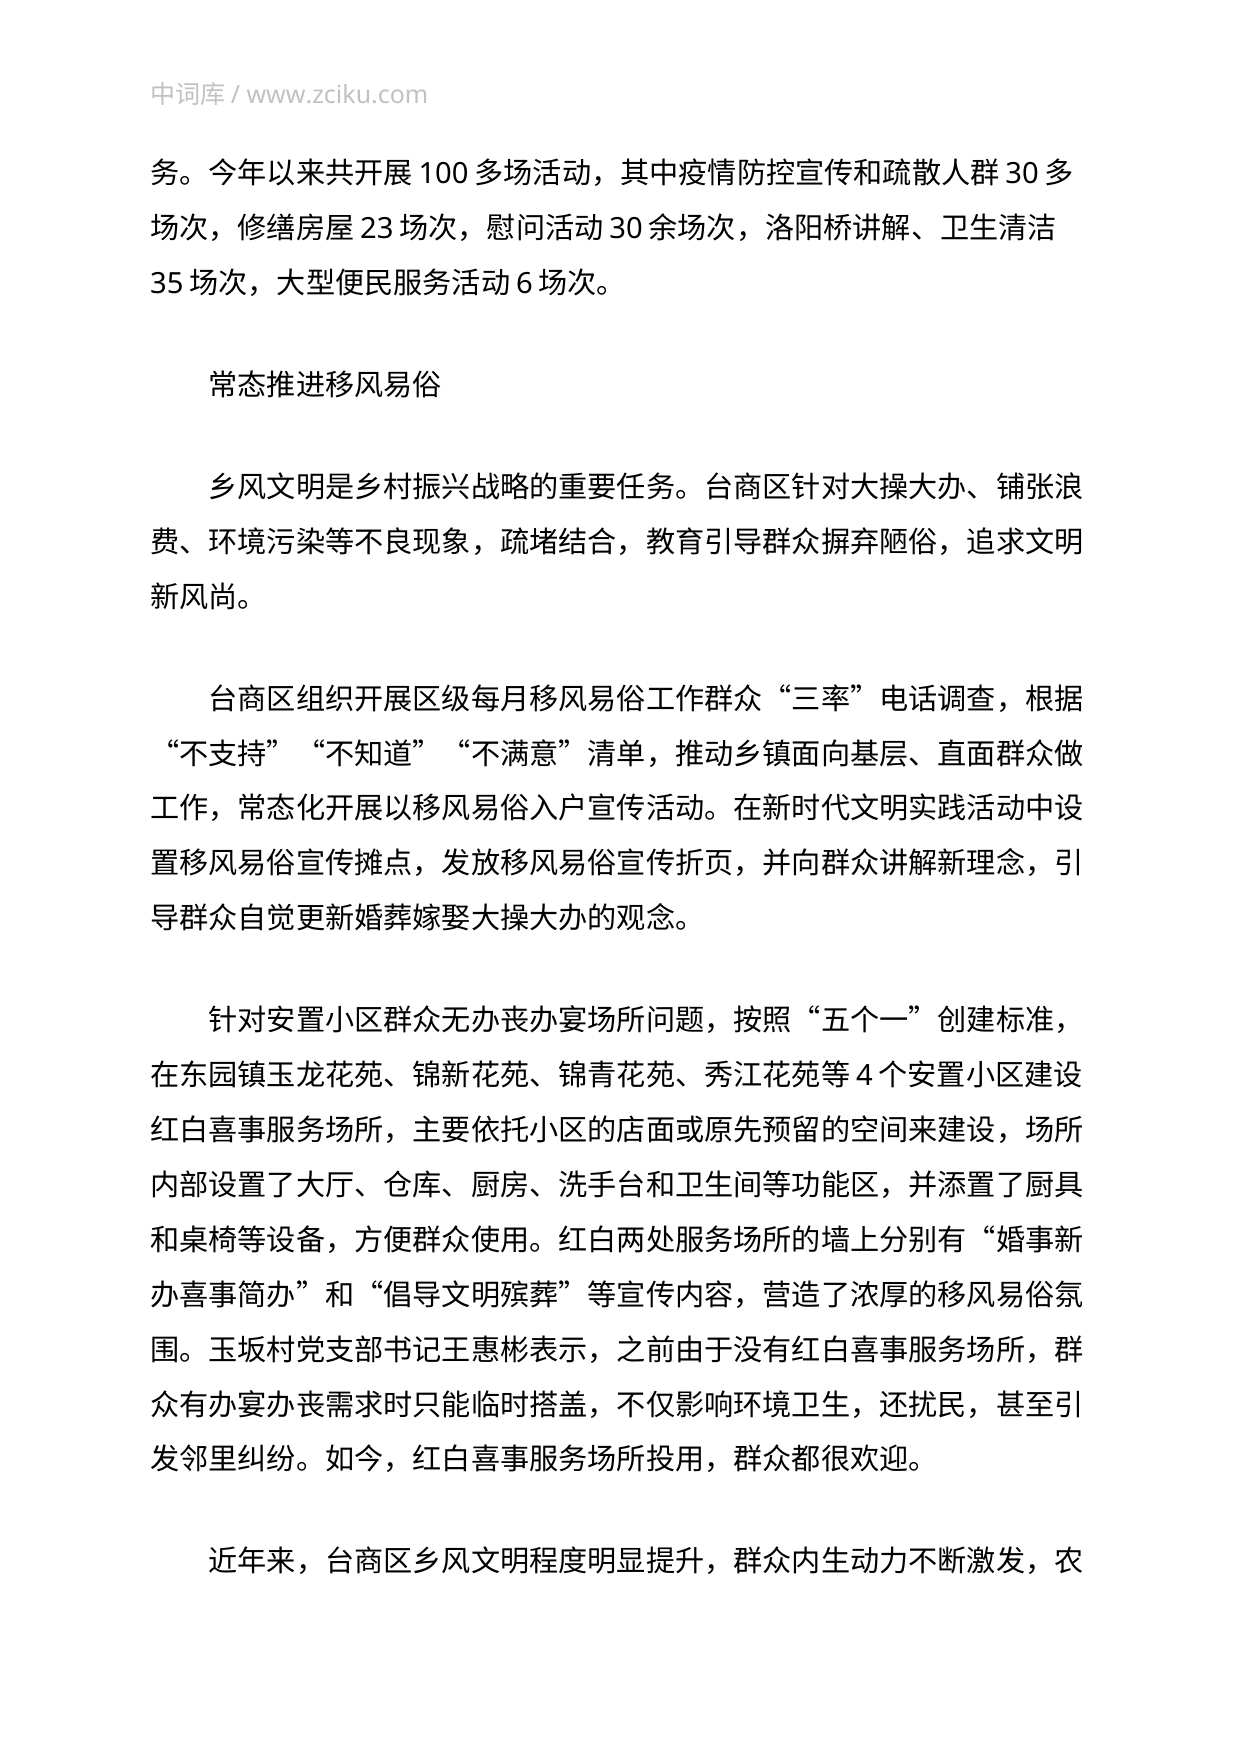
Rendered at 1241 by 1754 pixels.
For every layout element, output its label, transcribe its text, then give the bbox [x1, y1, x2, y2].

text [150, 1538, 1090, 1580]
text 台商区组织开展区级每月移风易俗工作群众“三率”电话调查，根据“不支持”“不知道”“不满意”清单，推动乡镇面向基层、直面群众做工作，常态化开展以移风易俗入户宣传活动。在新时代文明实践活动中设置移风易俗宣传摊点，发放移风易俗宣传折页，并向群众讲解新理念，引导群众自觉更新婚葬嫁娶大操大办的观念。 [150, 675, 1090, 937]
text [150, 150, 1090, 302]
text 乡风文明是乡村振兴战略的重要任务。台商区针对大操大办、铺张浪费、环境污染等不良现象，疏堵结合，教育引导群众摒弃陋俗，追求文明新风尚。 [150, 464, 1090, 616]
text 常态推进移风易俗 [150, 362, 1090, 404]
text 针对安置小区群众无办丧办宴场所问题，按照“五个一”创建标准，在东园镇玉龙花苑、锦新花苑、锦青花苑、秀江花苑等4个安置小区建设红白喜事服务场所，主要依托小区的店面或原先预留的空间来建设，场所内部设置了大厅、仓库、厨房、洗手台和卫生间等功能区，并添置了厨具和桌椅等设备，方便群众使用。红白两处服务场所的墙上分别有“婚事新办喜事简办”和“倡导文明殡葬”等宣传内容，营造了浓厚的移风易俗氛围。玉坂村党支部书记王惠彬表示，之前由于没有红白喜事服务场所，群众有办宴办丧需求时只能临时搭盖，不仅影响环境卫生，还扰民，甚至引发邻里纠纷。如今，红白喜事服务场所投用，群众都很欢迎。 [150, 997, 1090, 1478]
